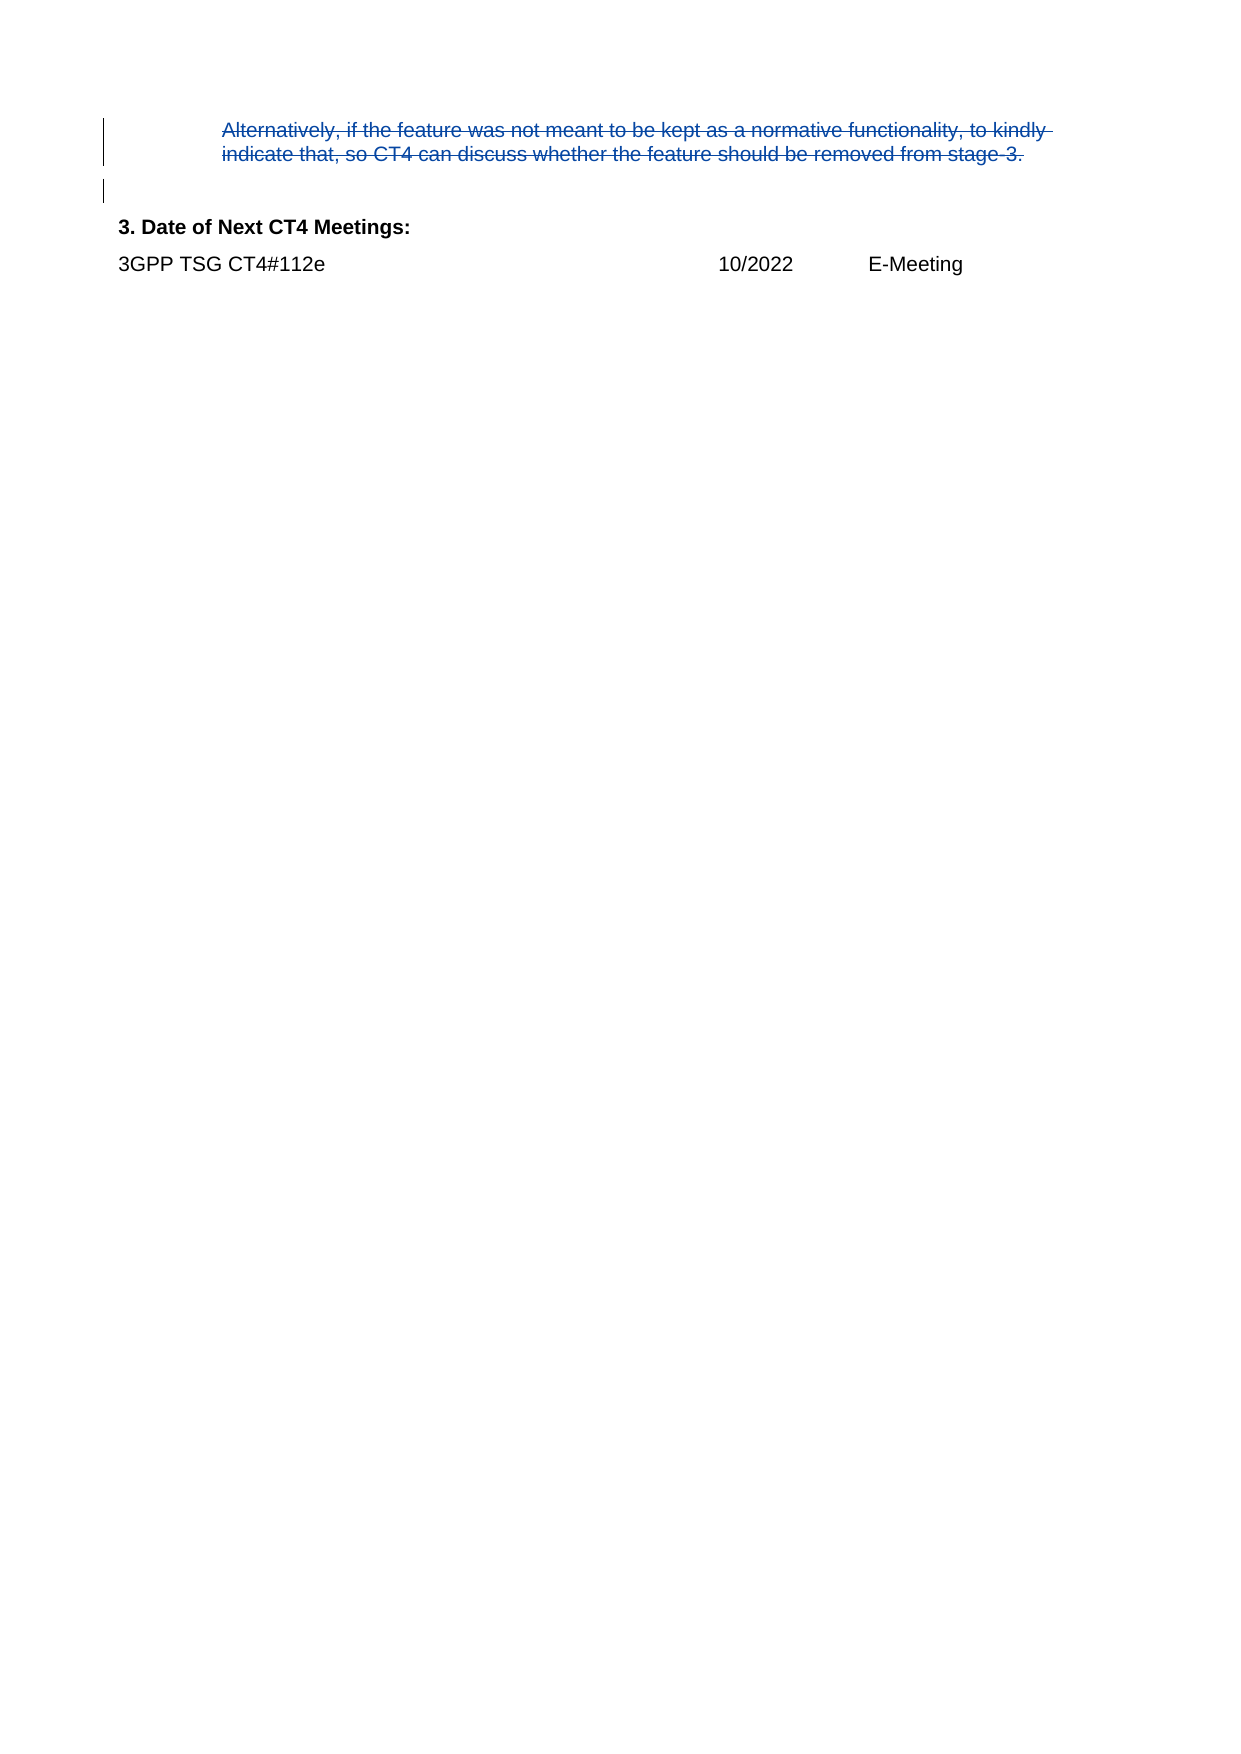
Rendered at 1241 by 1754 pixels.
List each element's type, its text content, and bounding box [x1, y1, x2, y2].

text 3. Date of Next CT4 Meetings: [118, 215, 1122, 239]
text 3GPP TSG CT4#112e 10/2022 E-Meeting [118, 251, 1122, 275]
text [118, 118, 1122, 166]
